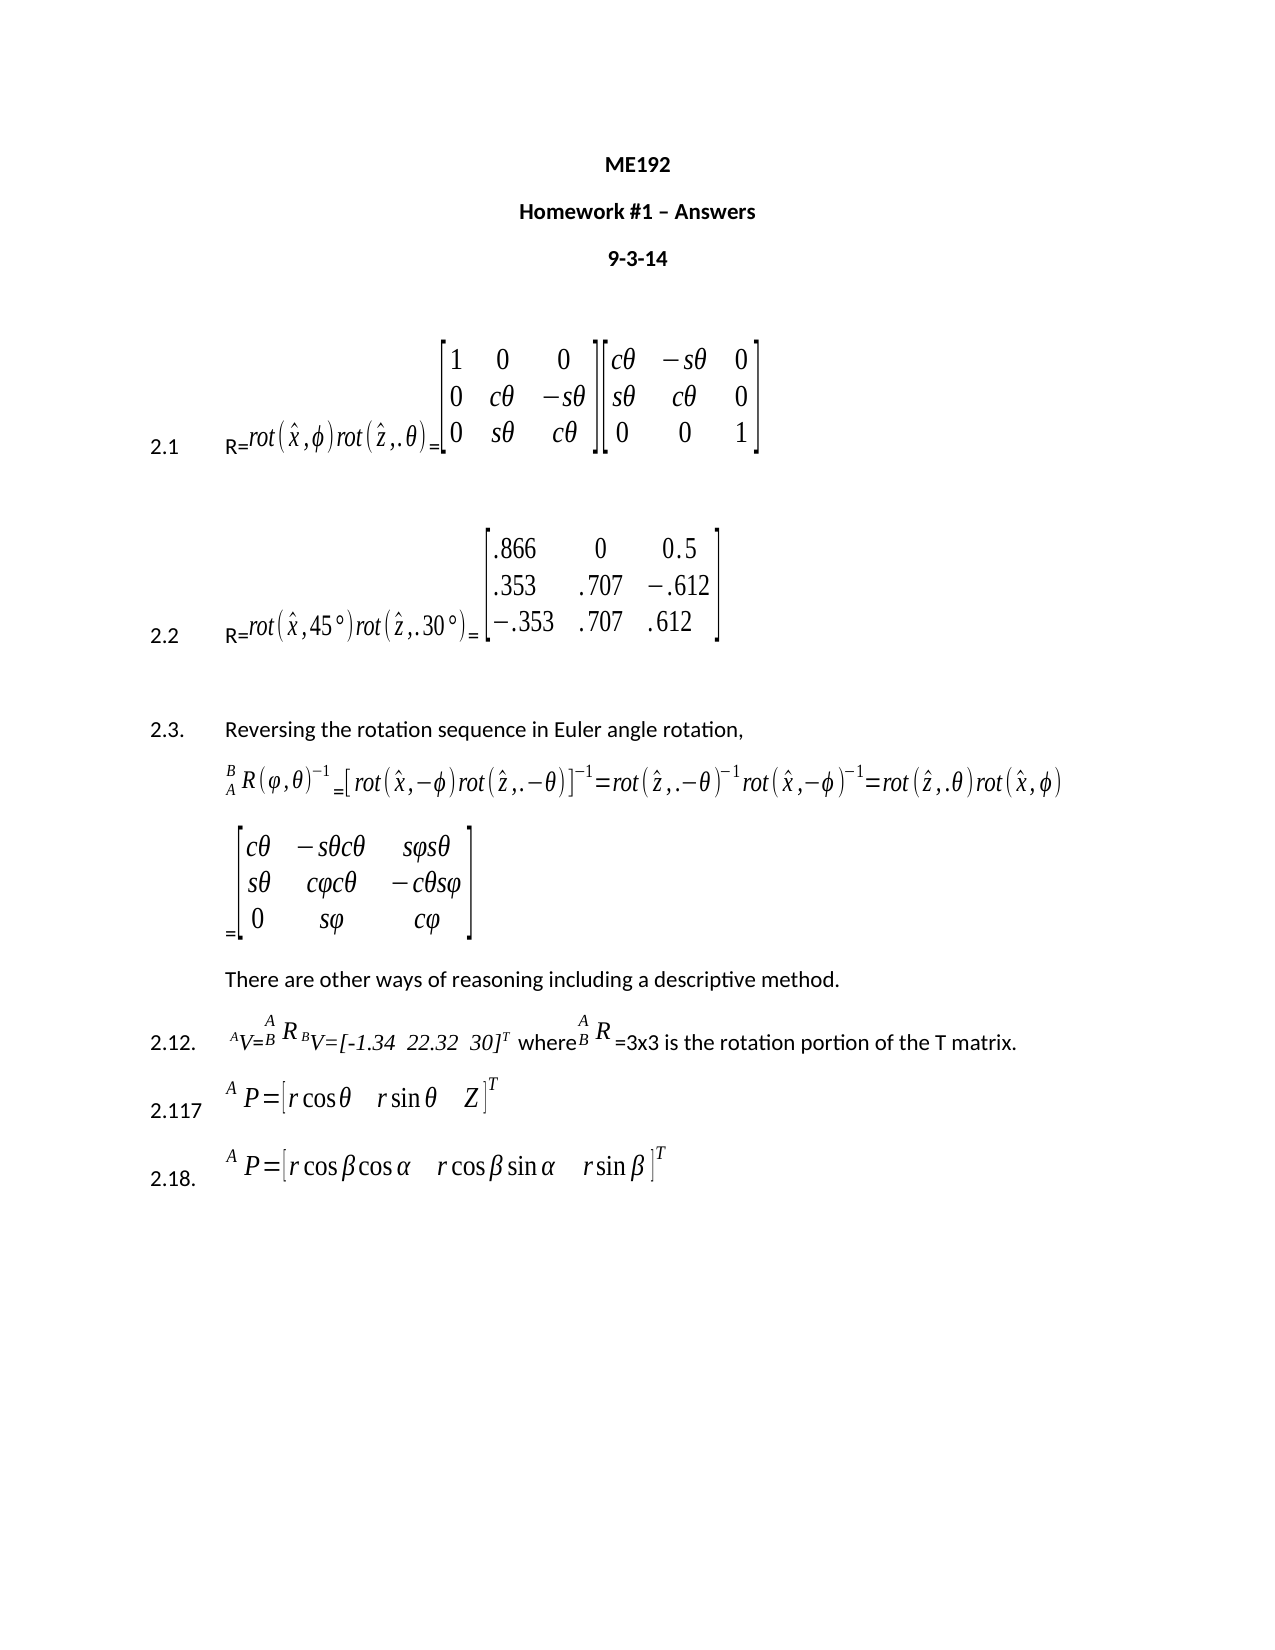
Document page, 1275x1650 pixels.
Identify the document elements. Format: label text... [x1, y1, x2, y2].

text 9-3-14 [150, 244, 1125, 272]
text = [150, 824, 1125, 947]
text 2.1 R== [150, 337, 1125, 460]
text Homework #1 – Answers [150, 197, 1125, 225]
text 2.3. Reversing the rotation sequence in Euler angle rotation, [150, 715, 1125, 743]
text There are other ways of reasoning including a descriptive method. [150, 966, 1125, 993]
text 2.2 R== [150, 526, 1125, 649]
text ME192 [150, 150, 1125, 178]
text 2.18. [150, 1143, 1125, 1192]
text 2.12. AV=BV=[-1.34 22.32 30]T where=3x3 is the rotation portion of the T matrix. [150, 1012, 1125, 1056]
text 2.117 [150, 1074, 1125, 1124]
text = [150, 762, 1125, 805]
